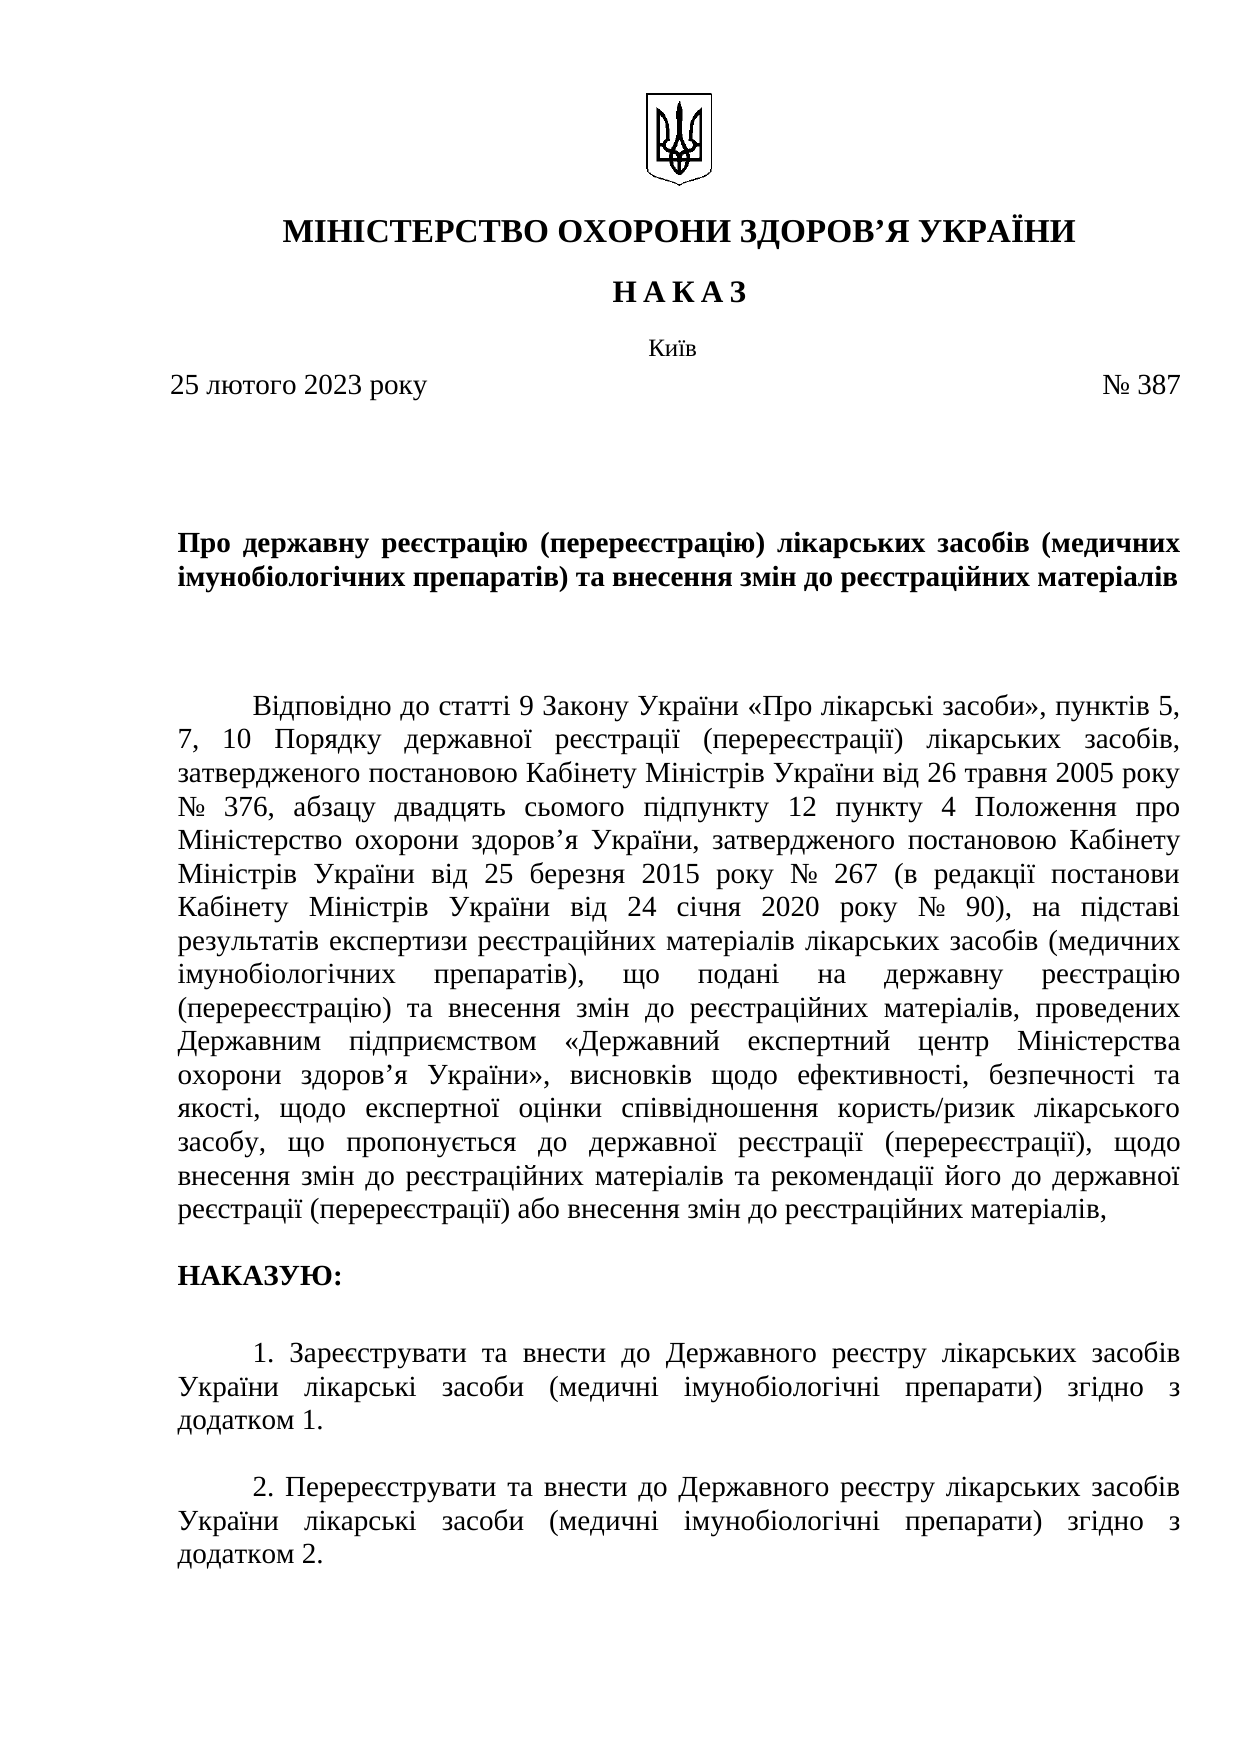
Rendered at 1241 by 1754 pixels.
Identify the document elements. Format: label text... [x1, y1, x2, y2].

text НАКАЗ [177, 273, 1181, 309]
text НАКАЗУЮ: [177, 1258, 1181, 1291]
table_header № 387 2284 [721, 333, 1219, 458]
text Про державну реєстрацію (перереєстрацію) лікарських засобів (медичних імунобіологічних препаратів) та внесення змін до реєстраційних матеріалів [177, 525, 1181, 592]
text 2. Перереєструвати та внести до Державного реєстру лікарських засобів України лікарські засоби (медичні імунобіологічні препарати) згідно з додатком 2. [177, 1469, 1181, 1570]
table_header 25 лютого 2023 року .05.20200 [159, 333, 499, 458]
text 1. Зареєструвати та внести до Державного реєстру лікарських засобів України лікарські засоби (медичні імунобіологічні препарати) згідно з додатком 1. [177, 1335, 1181, 1436]
table_header Київ [499, 333, 721, 458]
text МІНІСТЕРСТВО ОХОРОНИ ЗДОРОВ’Я УКРАЇНИ [177, 211, 1181, 249]
text Відповідно до статті 9 Закону України «Про лікарські засоби», пунктів 5, 7, 10 Порядку державної реєстрації (перереєстрації) лікарських засобів, затвердженого постановою Кабінету Міністрів України від 26 травня 2005 року № 376, абзацу двадцять сьомого підпункту 12 пункту 4 Положення про Міністерство охорони здоров’я України, затвердженого постановою Кабінету Міністрів України від 25 березня 2015 року № 267 (в редакції постанови Кабінету Міністрів України від 24 січня 2020 року № 90), на підставі результатів експертизи реєстраційних матеріалів лікарських засобів (медичних імунобіологічних препаратів), що подані на державну реєстрацію (перереєстрацію) та внесення змін до реєстраційних матеріалів, проведених Державним підприємством «Державний експертний центр Міністерства охорони здоров’я України», висновків щодо ефективності, безпечності та якості, щодо експертної оцінки співвідношення користь/ризик лікарського засобу, що пропонується до державної реєстрації (перереєстрації), щодо внесення змін до реєстраційних матеріалів та рекомендації його до державної реєстрації (перереєстрації) або внесення змін до реєстраційних матеріалів, [177, 688, 1181, 1225]
picture [646, 93, 712, 186]
